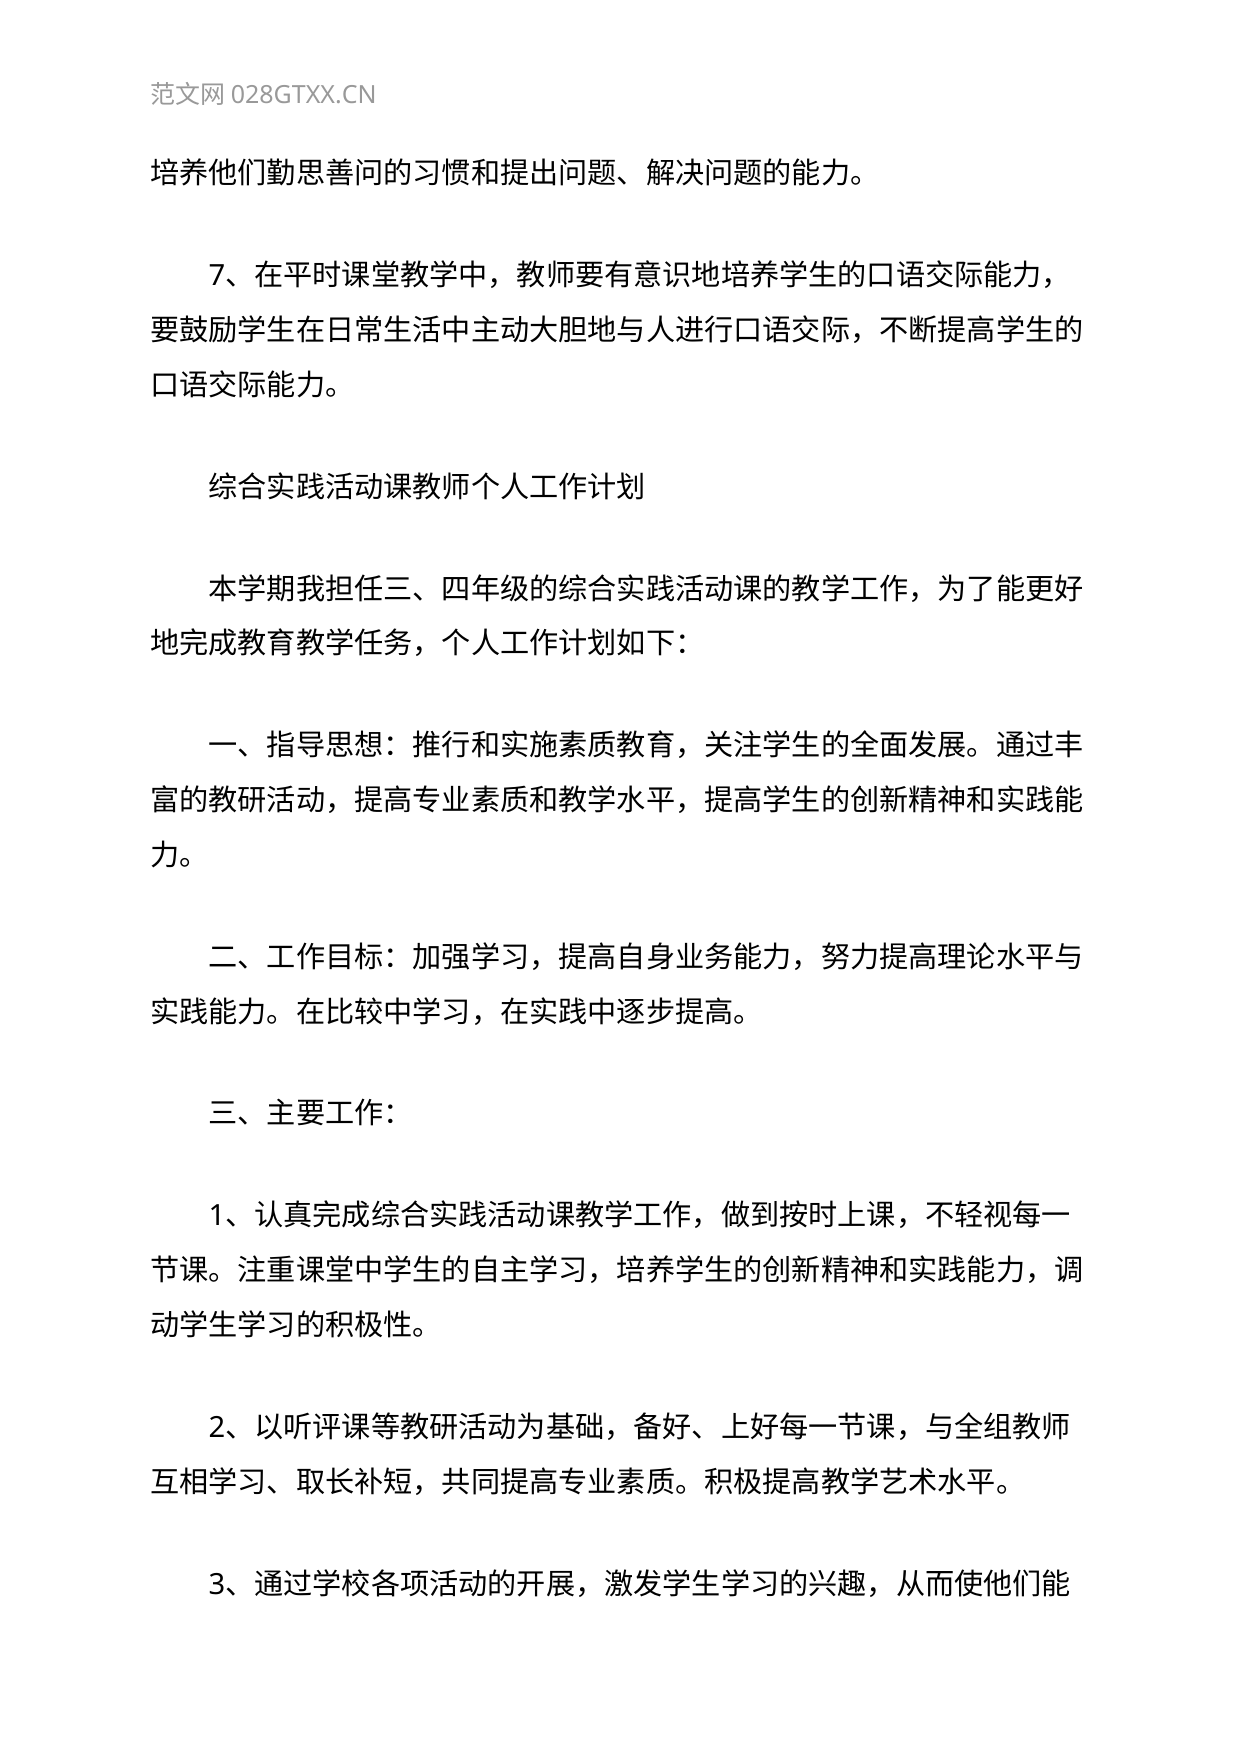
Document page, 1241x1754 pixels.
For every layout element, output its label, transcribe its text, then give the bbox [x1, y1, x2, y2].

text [150, 1560, 1090, 1603]
text 三、主要工作： [150, 1090, 1090, 1132]
text 二、工作目标：加强学习，提高自身业务能力，努力提高理论水平与实践能力。在比较中学习，在实践中逐步提高。 [150, 933, 1090, 1031]
text 1、认真完成综合实践活动课教学工作，做到按时上课，不轻视每一节课。注重课堂中学生的自主学习，培养学生的创新精神和实践能力，调动学生学习的积极性。 [150, 1192, 1090, 1344]
text 7、在平时课堂教学中，教师要有意识地培养学生的口语交际能力，要鼓励学生在日常生活中主动大胆地与人进行口语交际，不断提高学生的口语交际能力。 [150, 252, 1090, 404]
text 2、以听评课等教研活动为基础，备好、上好每一节课，与全组教师互相学习、取长补短，共同提高专业素质。积极提高教学艺术水平。 [150, 1403, 1090, 1501]
text 本学期我担任三、四年级的综合实践活动课的教学工作，为了能更好地完成教育教学任务，个人工作计划如下： [150, 565, 1090, 662]
text 综合实践活动课教师个人工作计划 [150, 463, 1090, 506]
text 一、指导思想：推行和实施素质教育，关注学生的全面发展。通过丰富的教研活动，提高专业素质和教学水平，提高学生的创新精神和实践能力。 [150, 722, 1090, 874]
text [150, 150, 1090, 192]
